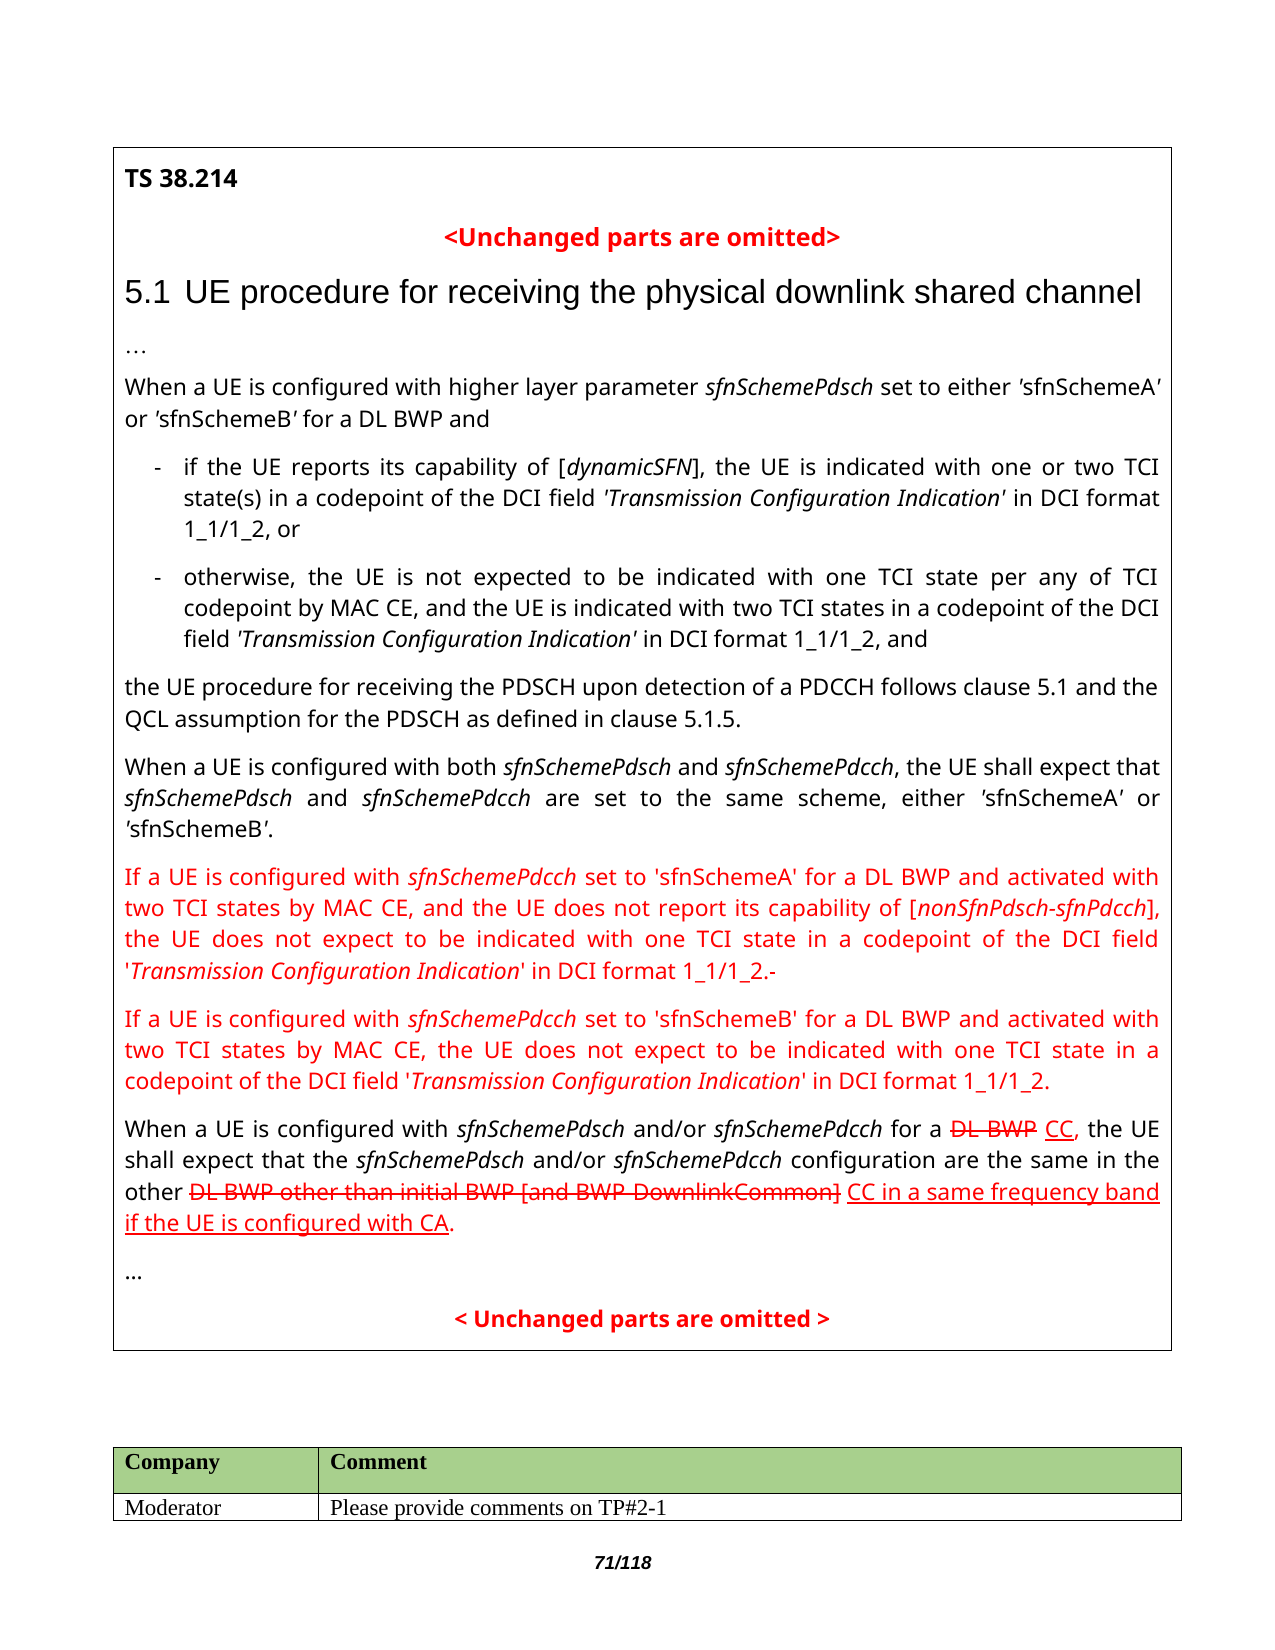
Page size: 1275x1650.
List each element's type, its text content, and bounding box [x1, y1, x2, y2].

table_header Comment [319, 1448, 1181, 1493]
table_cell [319, 1494, 1181, 1520]
table_header TS 38.214 <Unchanged parts are omitted> 5.1 UE procedure for receiving the physical downlink shared channel … When a UE is configured with higher layer parameter sfnSchemePdsch set to either 'sfnSchemeA' or 'sfnSchemeB' for a DL BWP and - if the UE reports its capability of [dynamicSFN], the UE is indicated with one or two TCI state(s) in a codepoint of the DCI field 'Transmission Configuration Indication' in DCI format 1_1/1_2, or - otherwise, the UE is not expected to be indicated with one TCI state per any of TCI codepoint by MAC CE, and the UE is indicated with two TCI states in a codepoint of the DCI field 'Transmission Configuration Indication' in DCI format 1_1/1_2, and the UE procedure for receiving the PDSCH upon detection of a PDCCH follows clause 5.1 and the QCL assumption for the PDSCH as defined in clause 5.1.5. When a UE is configured with both sfnSchemePdsch and sfnSchemePdcch, the UE shall expect that sfnSchemePdsch and sfnSchemePdcch are set to the same scheme, either 'sfnSchemeA' or 'sfnSchemeB'. If a UE is configured with sfnSchemePdcch set to 'sfnSchemeA' for a DL BWP and activated with two TCI states by MAC CE, and the UE does not report its capability of [nonSfnPdsch-sfnPdcch], the UE does not expect to be indicated with one TCI state in a codepoint of the DCI field 'Transmission Configuration Indication' in DCI format 1_1/1_2. If a UE is configured with sfnSchemePdcch set to 'sfnSchemeB' for a DL BWP and activated with two TCI states by MAC CE, the UE does not expect to be indicated with one TCI state in a codepoint of the DCI field 'Transmission Configuration Indication' in DCI format 1_1/1_2. When a UE is configured with sfnSchemePdsch and/or sfnSchemePdcch for a DL BWP CC, the UE shall expect that the sfnSchemePdsch and/or sfnSchemePdcch configuration are the same in the other DL BWP other than initial BWP [and BWP-DownlinkCommon] CC in a same frequency band if the UE is configured with CA. … < Unchanged parts are omitted > [114, 148, 1171, 1350]
table_header Company [114, 1448, 318, 1493]
table_cell Moderator [114, 1494, 318, 1520]
